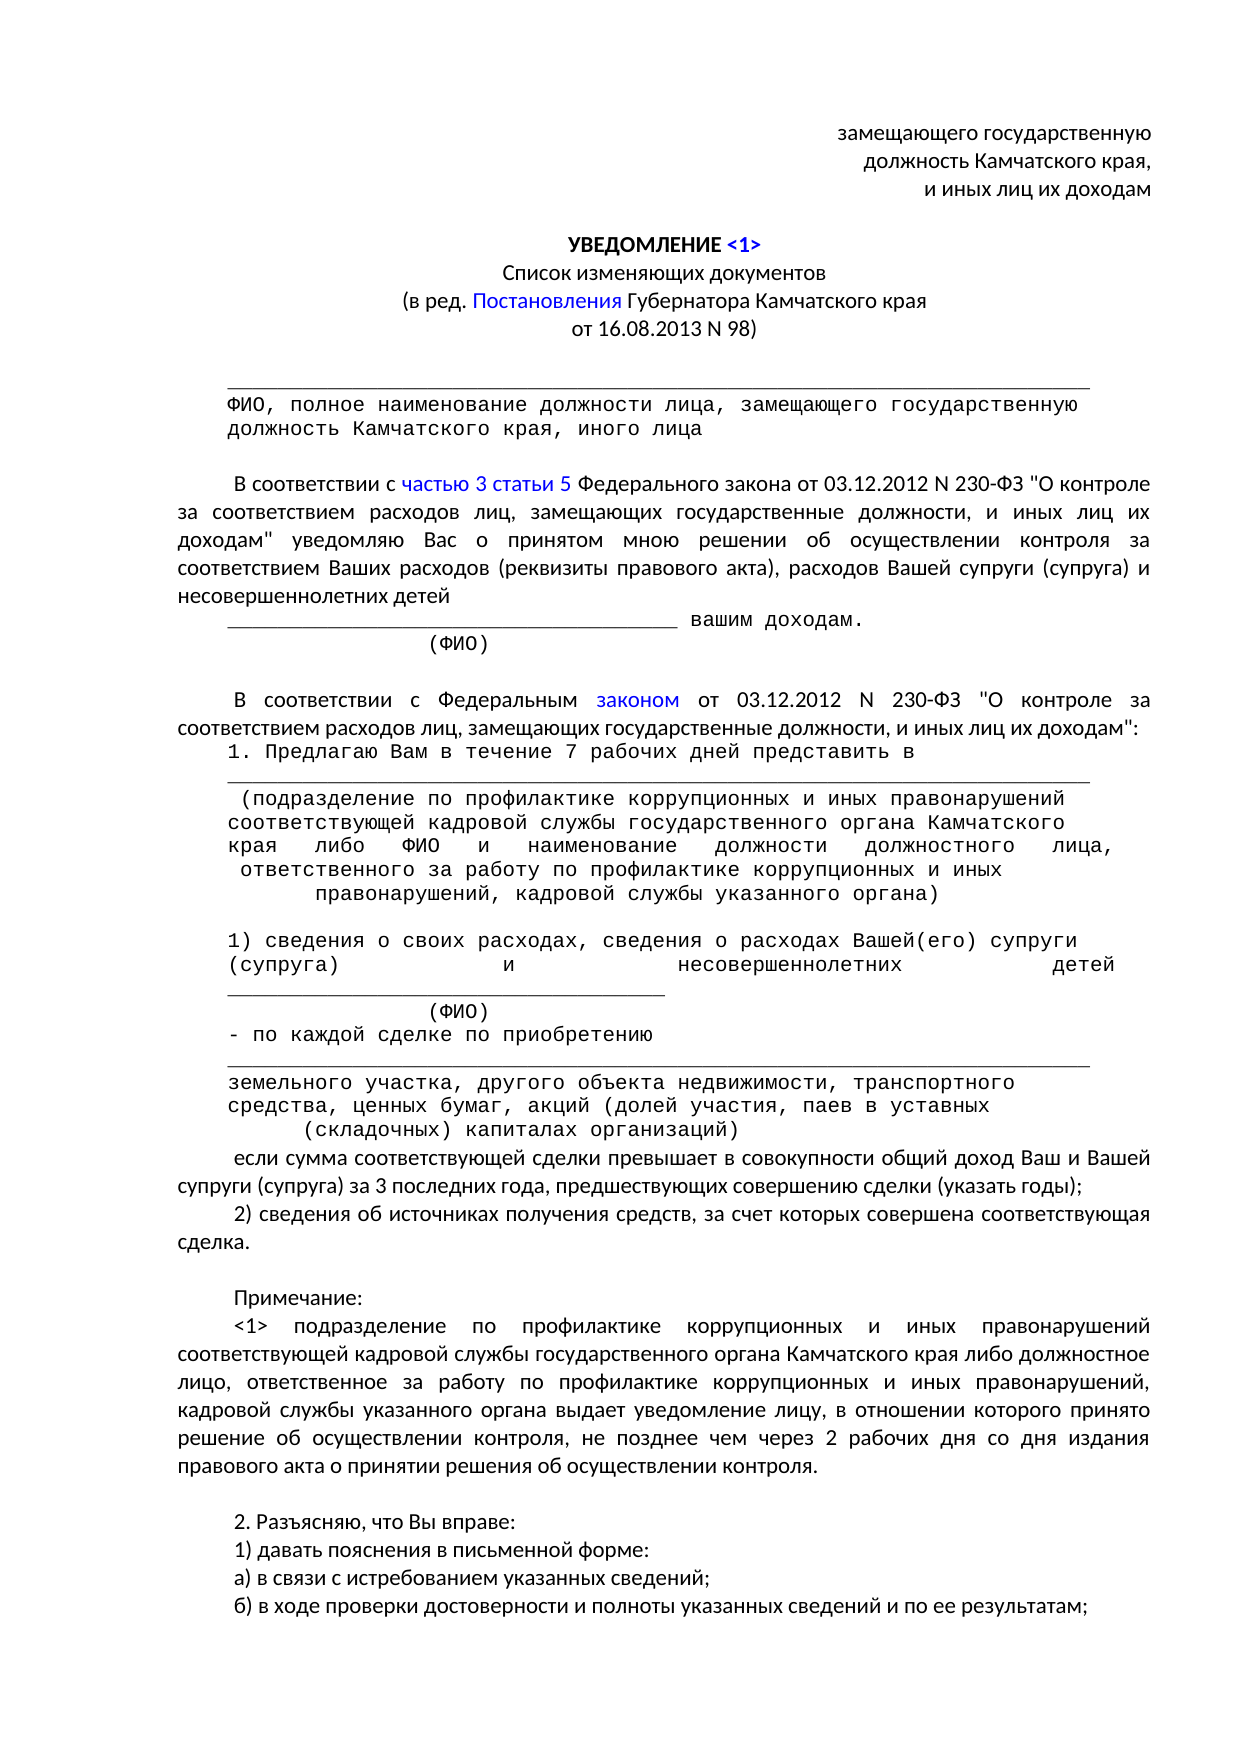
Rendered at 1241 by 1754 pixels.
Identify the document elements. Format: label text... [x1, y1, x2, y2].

text земельного участка, другого объекта недвижимости, транспортного [177, 1072, 1152, 1095]
text 2. Разъясняю, что Вы вправе: [177, 1507, 1152, 1535]
text - по каждой сделке по приобретению [177, 1024, 1152, 1048]
text (подразделение по профилактике коррупционных и иных правонарушений [177, 788, 1152, 812]
text если сумма соответствующей сделки превышает в совокупности общий доход Ваш и Вашей супруги (супруга) за 3 последних года, предшествующих совершению сделки (указать годы); [177, 1143, 1152, 1199]
text 1) давать пояснения в письменной форме: [177, 1535, 1152, 1563]
text замещающего государственную [177, 118, 1152, 146]
text 1. Предлагаю Вам в течение 7 рабочих дней представить в [177, 741, 1152, 764]
text а) в связи с истребованием указанных сведений; [177, 1563, 1152, 1591]
text ___________________________________ [177, 977, 1152, 1001]
text _____________________________________________________________________ [177, 764, 1152, 788]
text (супруга) и несовершеннолетних детей [177, 953, 1152, 977]
text 2) сведения об источниках получения средств, за счет которых совершена соответствующая сделка. [177, 1199, 1152, 1255]
text _____________________________________________________________________ [177, 1048, 1152, 1072]
text должность Камчатского края, [177, 146, 1152, 174]
text и иных лиц их доходам [177, 174, 1152, 202]
text Список изменяющих документов [177, 258, 1152, 286]
text края либо ФИО и наименование должности должностного лица, [177, 835, 1152, 859]
title УВЕДОМЛЕНИЕ <1> [177, 230, 1152, 258]
text Примечание: [177, 1283, 1152, 1311]
text б) в ходе проверки достоверности и полноты указанных сведений и по ее результатам; [177, 1591, 1152, 1619]
text 1) сведения о своих расходах, сведения о расходах Вашей(его) супруги [177, 930, 1152, 953]
text <1> подразделение по профилактике коррупционных и иных правонарушений соответствующей кадровой службы государственного органа Камчатского края либо должностное лицо, ответственное за работу по профилактике коррупционных и иных правонарушений, кадровой службы указанного органа выдает уведомление лицу, в отношении которого принято решение об осуществлении контроля, не позднее чем через 2 рабочих дня со дня издания правового акта о принятии решения об осуществлении контроля. [177, 1311, 1152, 1479]
text средства, ценных бумаг, акций (долей участия, паев в уставных [177, 1095, 1152, 1119]
text (ФИО) [177, 633, 1152, 657]
text (в ред. Постановления Губернатора Камчатского края [177, 286, 1152, 314]
text ____________________________________ вашим доходам. [177, 609, 1152, 633]
text ответственного за работу по профилактике коррупционных и иных [177, 859, 1152, 883]
text должность Камчатского края, иного лица [177, 418, 1152, 441]
text правонарушений, кадровой службы указанного органа) [177, 883, 1152, 906]
text (ФИО) [177, 1001, 1152, 1024]
text соответствующей кадровой службы государственного органа Камчатского [177, 812, 1152, 835]
text В соответствии с частью 3 статьи 5 Федерального закона от 03.12.2012 N 230-ФЗ "О контроле за соответствием расходов лиц, замещающих государственные должности, и иных лиц их доходам" уведомляю Вас о принятом мною решении об осуществлении контроля за соответствием Ваших расходов (реквизиты правового акта), расходов Вашей супруги (супруга) и несовершеннолетних детей [177, 469, 1152, 609]
text В соответствии с Федеральным законом от 03.12.2012 N 230-ФЗ "О контроле за соответствием расходов лиц, замещающих государственные должности, и иных лиц их доходам": [177, 685, 1152, 741]
text (складочных) капиталах организаций) [177, 1119, 1152, 1143]
text ФИО, полное наименование должности лица, замещающего государственную [177, 394, 1152, 418]
text от 16.08.2013 N 98) [177, 314, 1152, 342]
text _____________________________________________________________________ [177, 370, 1152, 394]
